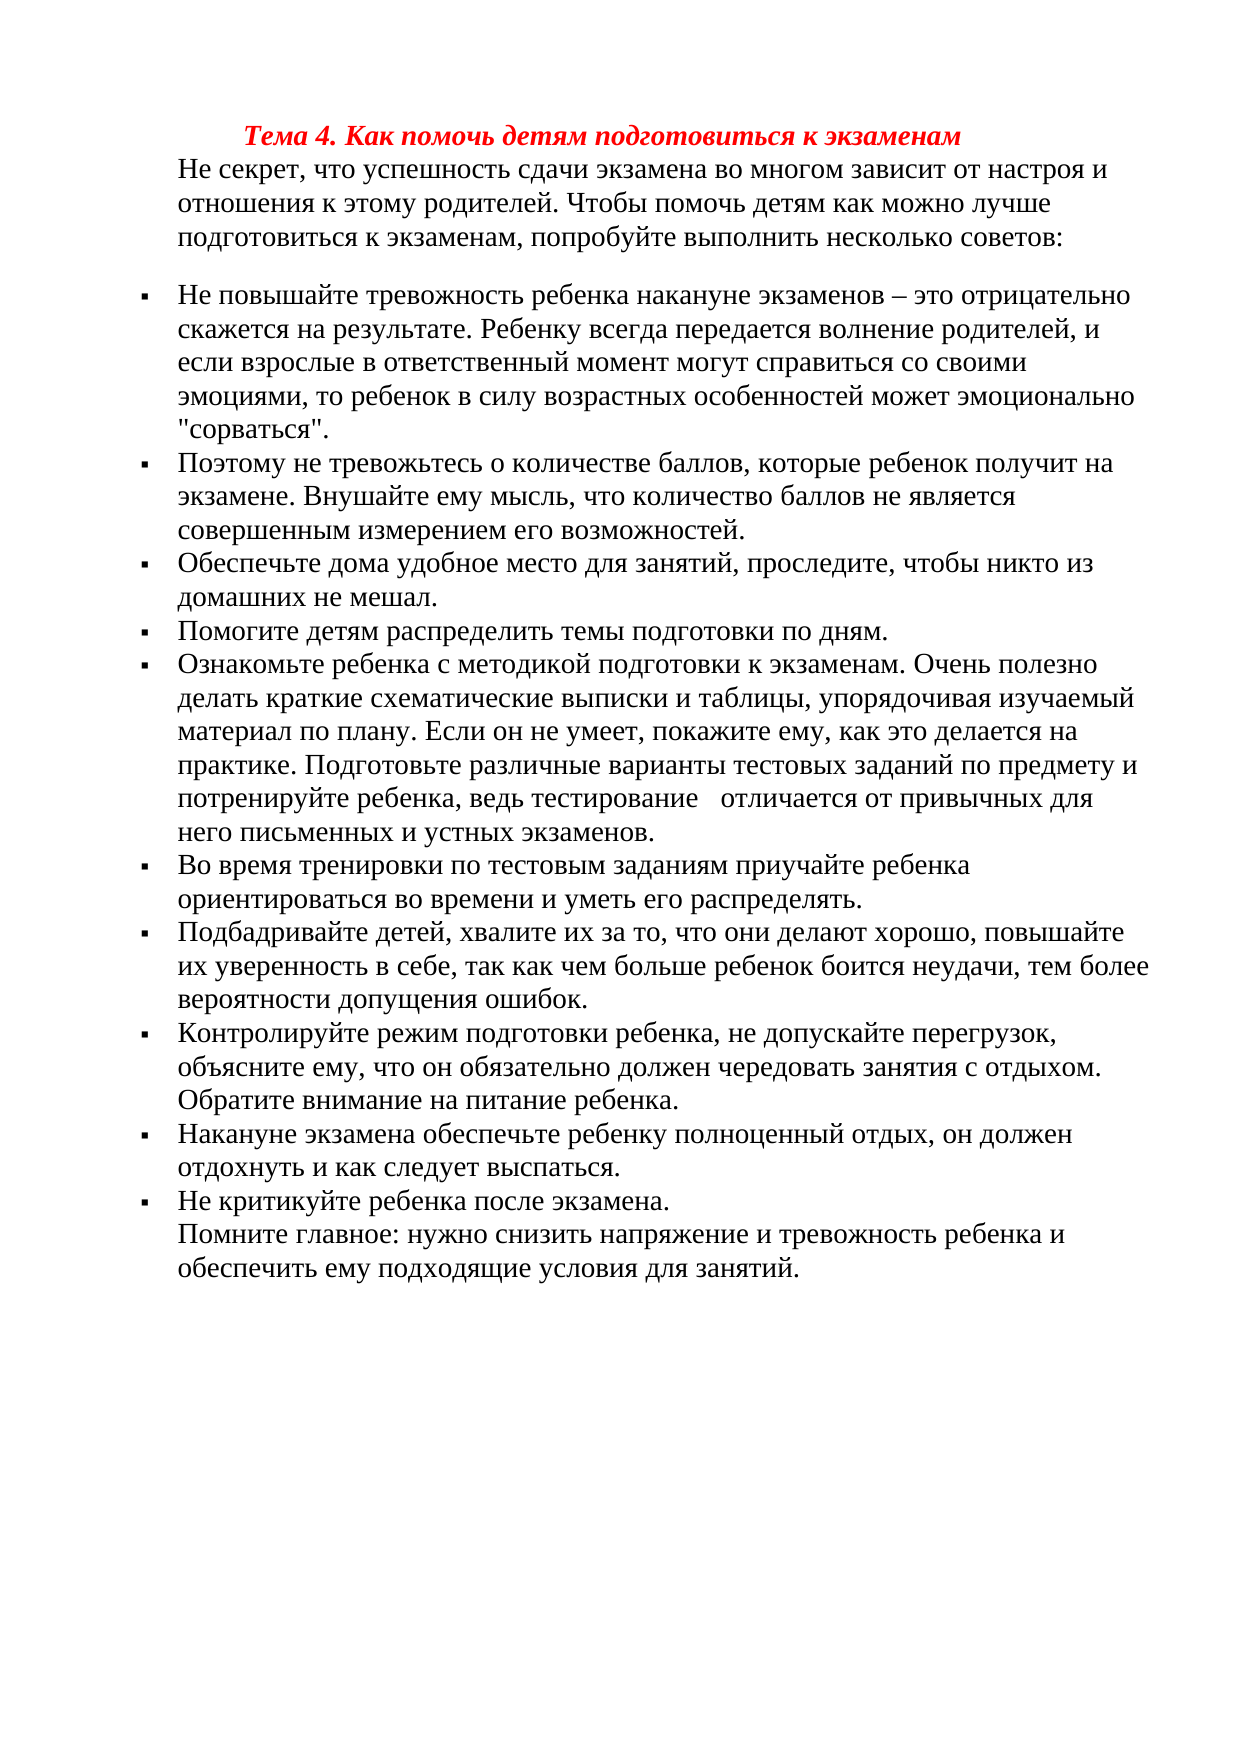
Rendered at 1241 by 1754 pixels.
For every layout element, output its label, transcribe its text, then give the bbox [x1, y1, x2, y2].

text Помните главное: нужно снизить напряжение и тревожность ребенка и обеспечить ему подходящие условия для занятий. [177, 1216, 1152, 1283]
text Тема 4. Как помочь детям подготовиться к экзаменам [177, 118, 1152, 152]
text Не секрет, что успешность сдачи экзамена во многом зависит от настроя и отношения к этому родителей. Чтобы помочь детям как можно лучше подготовиться к экзаменам, попробуйте выполнить несколько советов: [177, 152, 1152, 252]
list Во время тренировки по тестовым заданиям приучайте ребенка ориентироваться во времени и уметь его распределять. [140, 847, 1152, 914]
list Поэтому не тревожьтесь о количестве баллов, которые ребенок получит на экзамене. Внушайте ему мысль, что количество баллов не является совершенным измерением его возможностей. [140, 445, 1152, 546]
list Помогите детям распределить темы подготовки по дням. [140, 613, 1152, 646]
list Накануне экзамена обеспечьте ребенку полноценный отдых, он должен отдохнуть и как следует выспаться. [140, 1116, 1152, 1183]
list Контролируйте режим подготовки ребенка, не допускайте перегрузок, объясните ему, что он обязательно должен чередовать занятия с отдыхом. Обратите внимание на питание ребенка. [140, 1015, 1152, 1116]
list Не критикуйте ребенка после экзамена. [140, 1183, 1152, 1216]
list Ознакомьте ребенка с методикой подготовки к экзаменам. Очень полезно делать краткие схематические выписки и таблицы, упорядочивая изучаемый материал по плану. Если он не умеет, покажите ему, как это делается на практике. Подготовьте различные варианты тестовых заданий по предмету и потренируйте ребенка, ведь тестирование отличается от привычных для него письменных и устных экзаменов. [140, 646, 1152, 847]
list Не повышайте тревожность ребенка накануне экзаменов – это отрицательно скажется на результате. Ребенку всегда передается волнение родителей, и если взрослые в ответственный момент могут справиться со своими эмоциями, то ребенок в силу возрастных особенностей может эмоционально "сорваться". [140, 277, 1152, 445]
list Обеспечьте дома удобное место для занятий, проследите, чтобы никто из домашних не мешал. [140, 546, 1152, 613]
list Подбадривайте детей, хвалите их за то, что они делают хорошо, повышайте их уверенность в себе, так как чем больше ребенок боится неудачи, тем более вероятности допущения ошибок. [140, 914, 1152, 1015]
